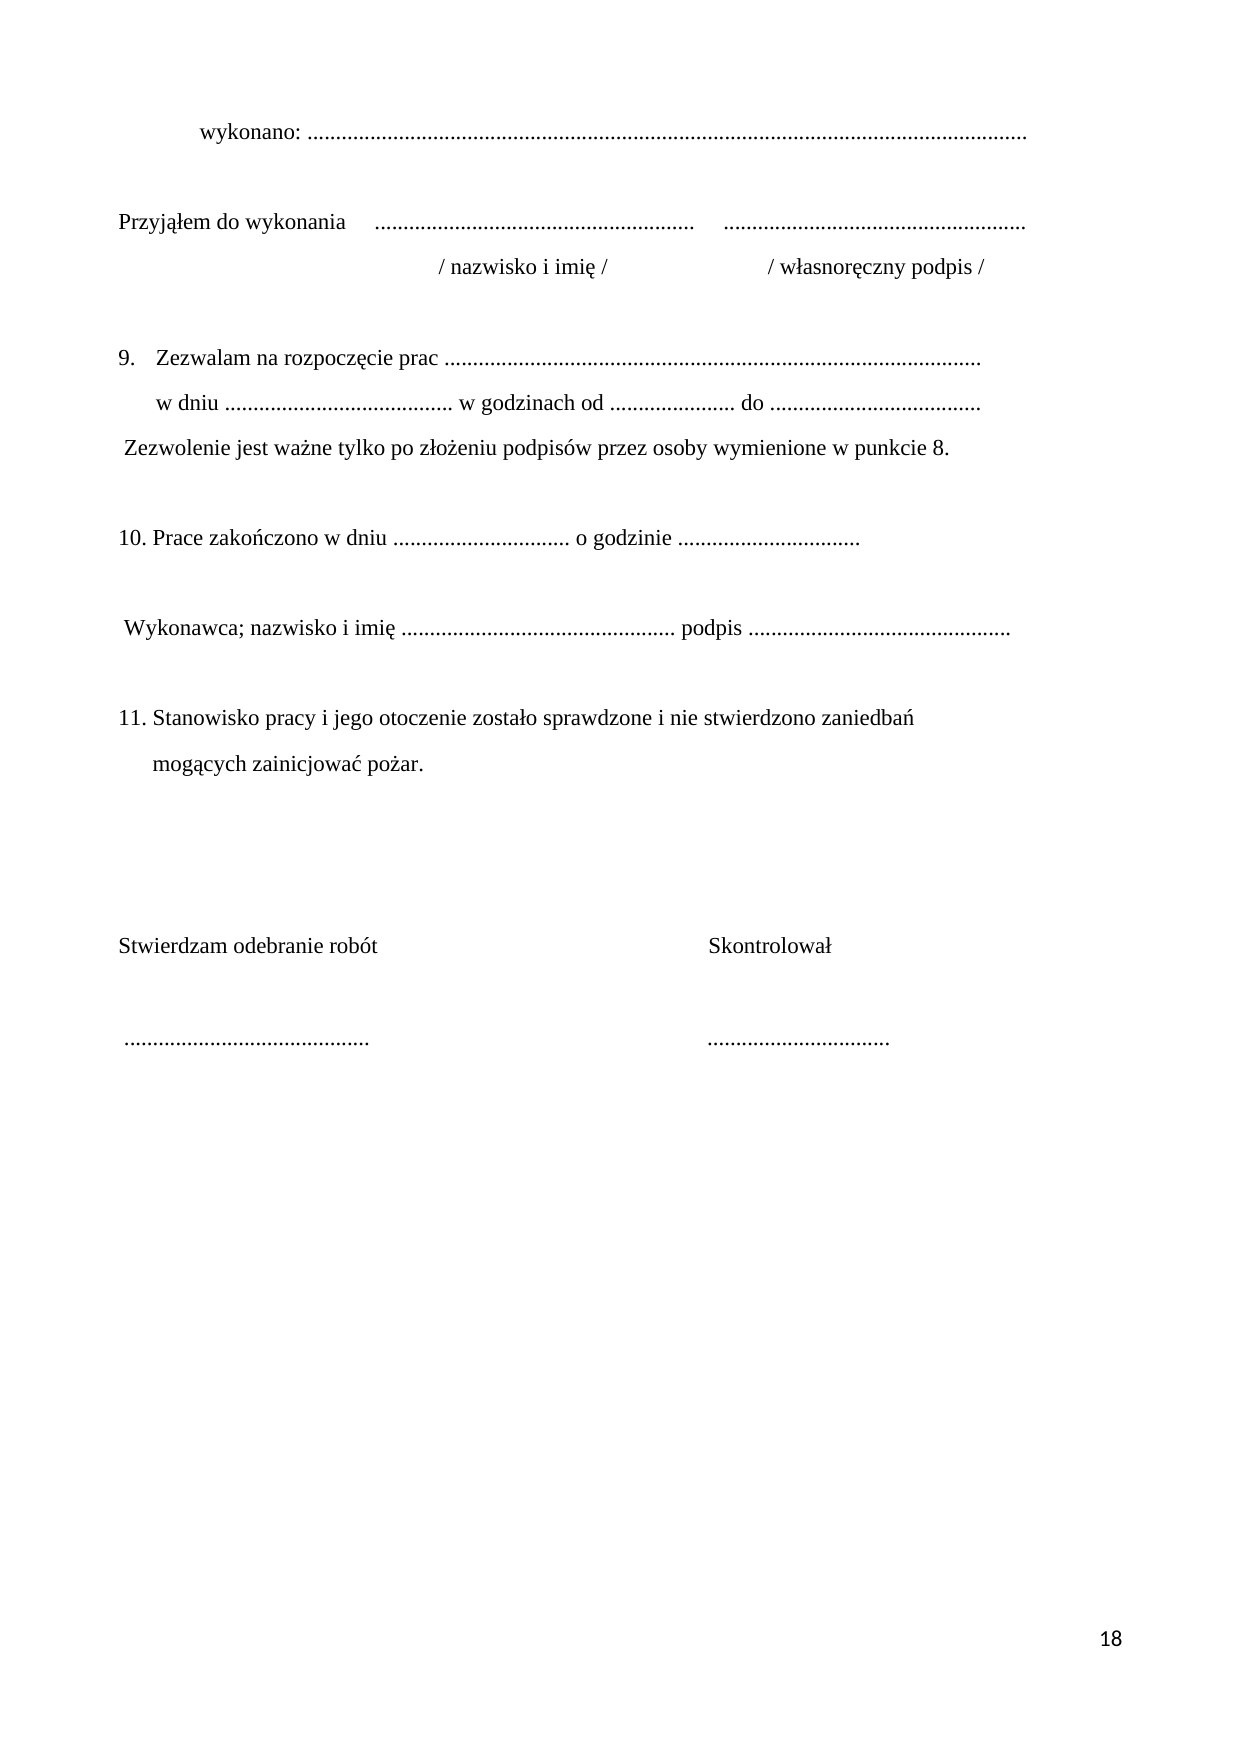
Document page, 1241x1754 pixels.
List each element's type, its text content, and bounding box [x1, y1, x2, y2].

text 11. Stanowisko pracy i jego otoczenie zostało sprawdzone i nie stwierdzono zaniedbań [118, 704, 1122, 731]
text w dniu ........................................ w godzinach od ...................... do ..................................... [156, 389, 1122, 415]
text 10. Prace zakończono w dniu ............................... o godzinie ................................ [118, 524, 1122, 550]
text Zezwolenie jest ważne tylko po złożeniu podpisów przez osoby wymienione w punkcie 8. [118, 434, 1122, 460]
text / nazwisko i imię / / własnoręczny podpis / [118, 253, 1122, 280]
text ........................................... ................................ [118, 1024, 1122, 1050]
text wykonano: .............................................................................................................................. [199, 118, 1122, 144]
text Przyjąłem do wykonania ........................................................ ..................................................... [118, 208, 1122, 235]
text Stwierdzam odebranie robót Skontrolował [118, 932, 1122, 958]
text 9. Zezwalam na rozpoczęcie prac .............................................................................................. [118, 344, 1122, 370]
text Wykonawca; nazwisko i imię ................................................ podpis .............................................. [118, 614, 1122, 641]
text mogących zainicjować pożar. [118, 749, 1122, 776]
